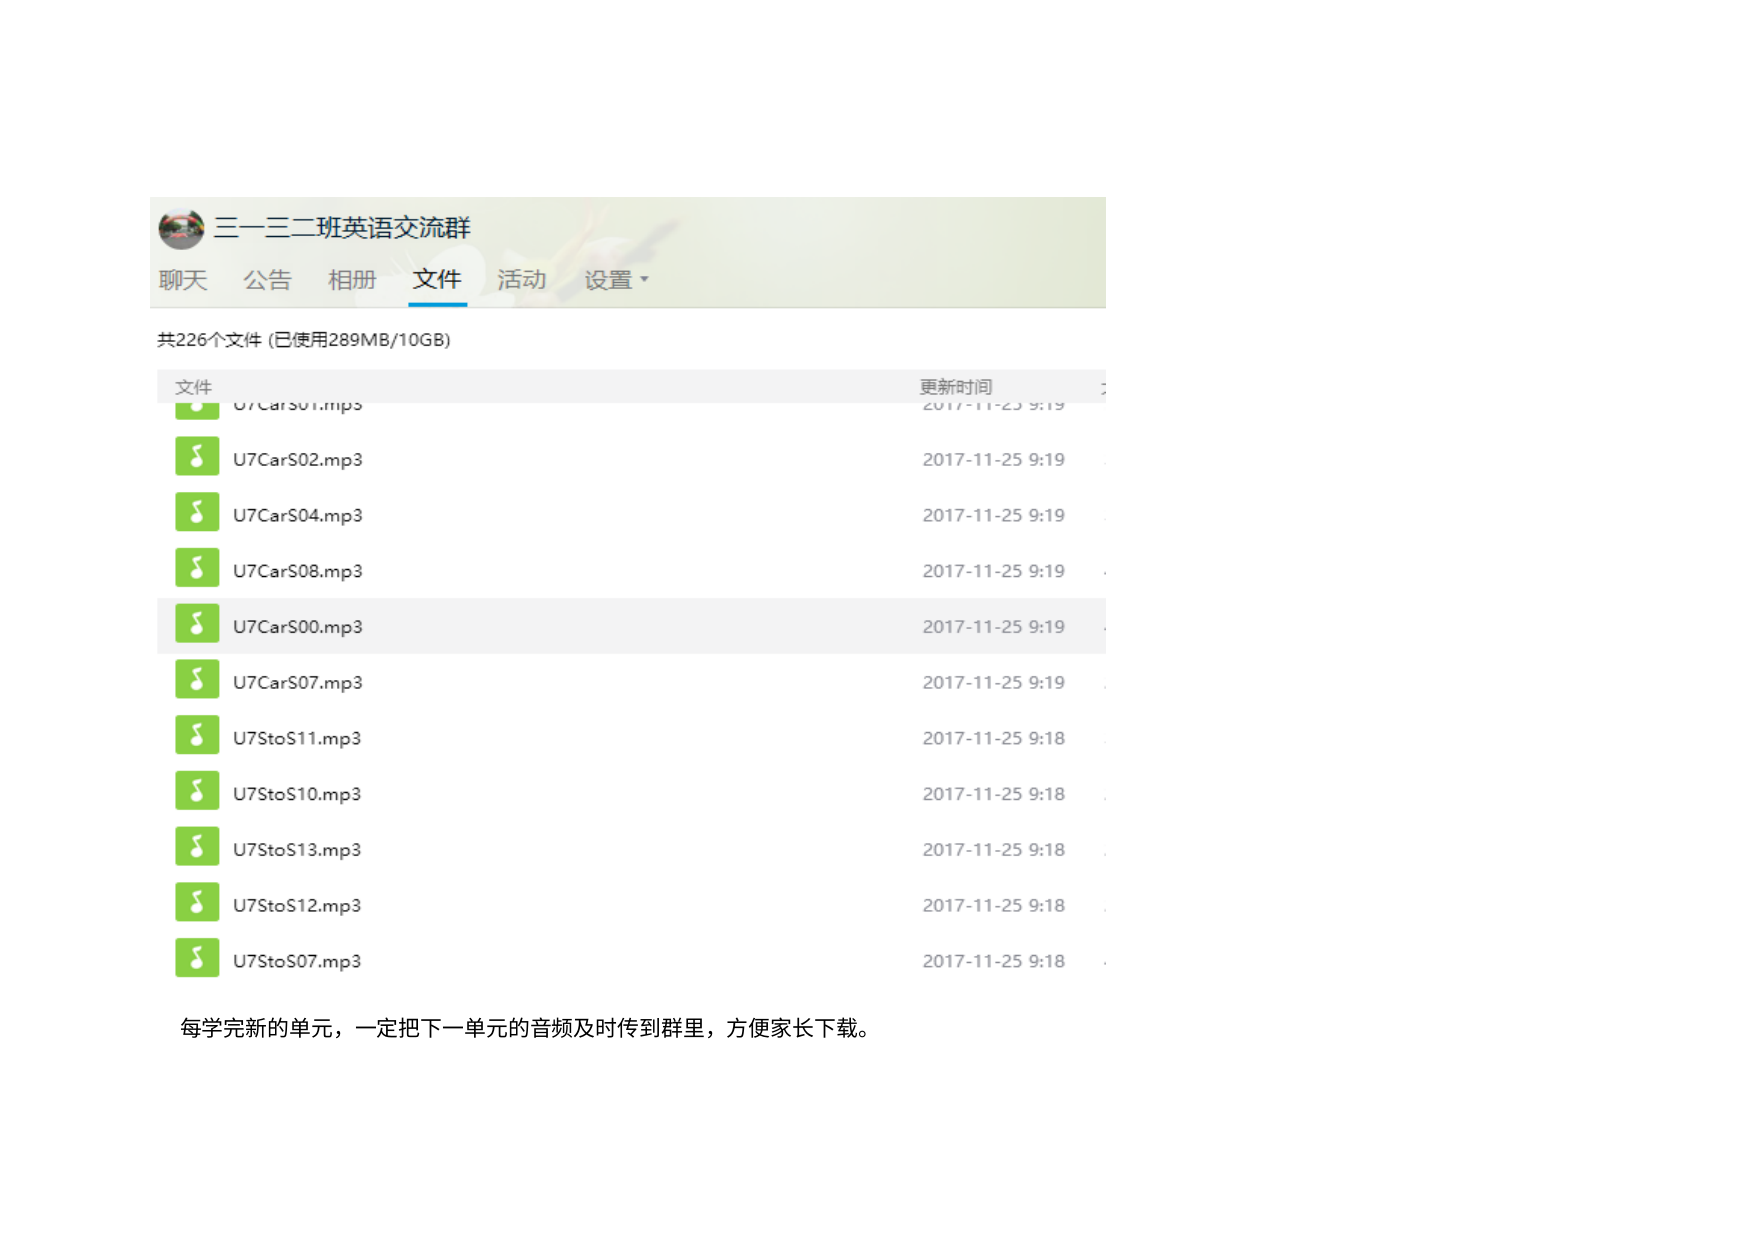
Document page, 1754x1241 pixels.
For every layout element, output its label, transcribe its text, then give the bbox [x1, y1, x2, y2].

text 每学完新的单元，一定把下一单元的音频及时传到群里，方便家长下载。 [150, 1010, 1604, 1043]
picture [150, 197, 1106, 994]
